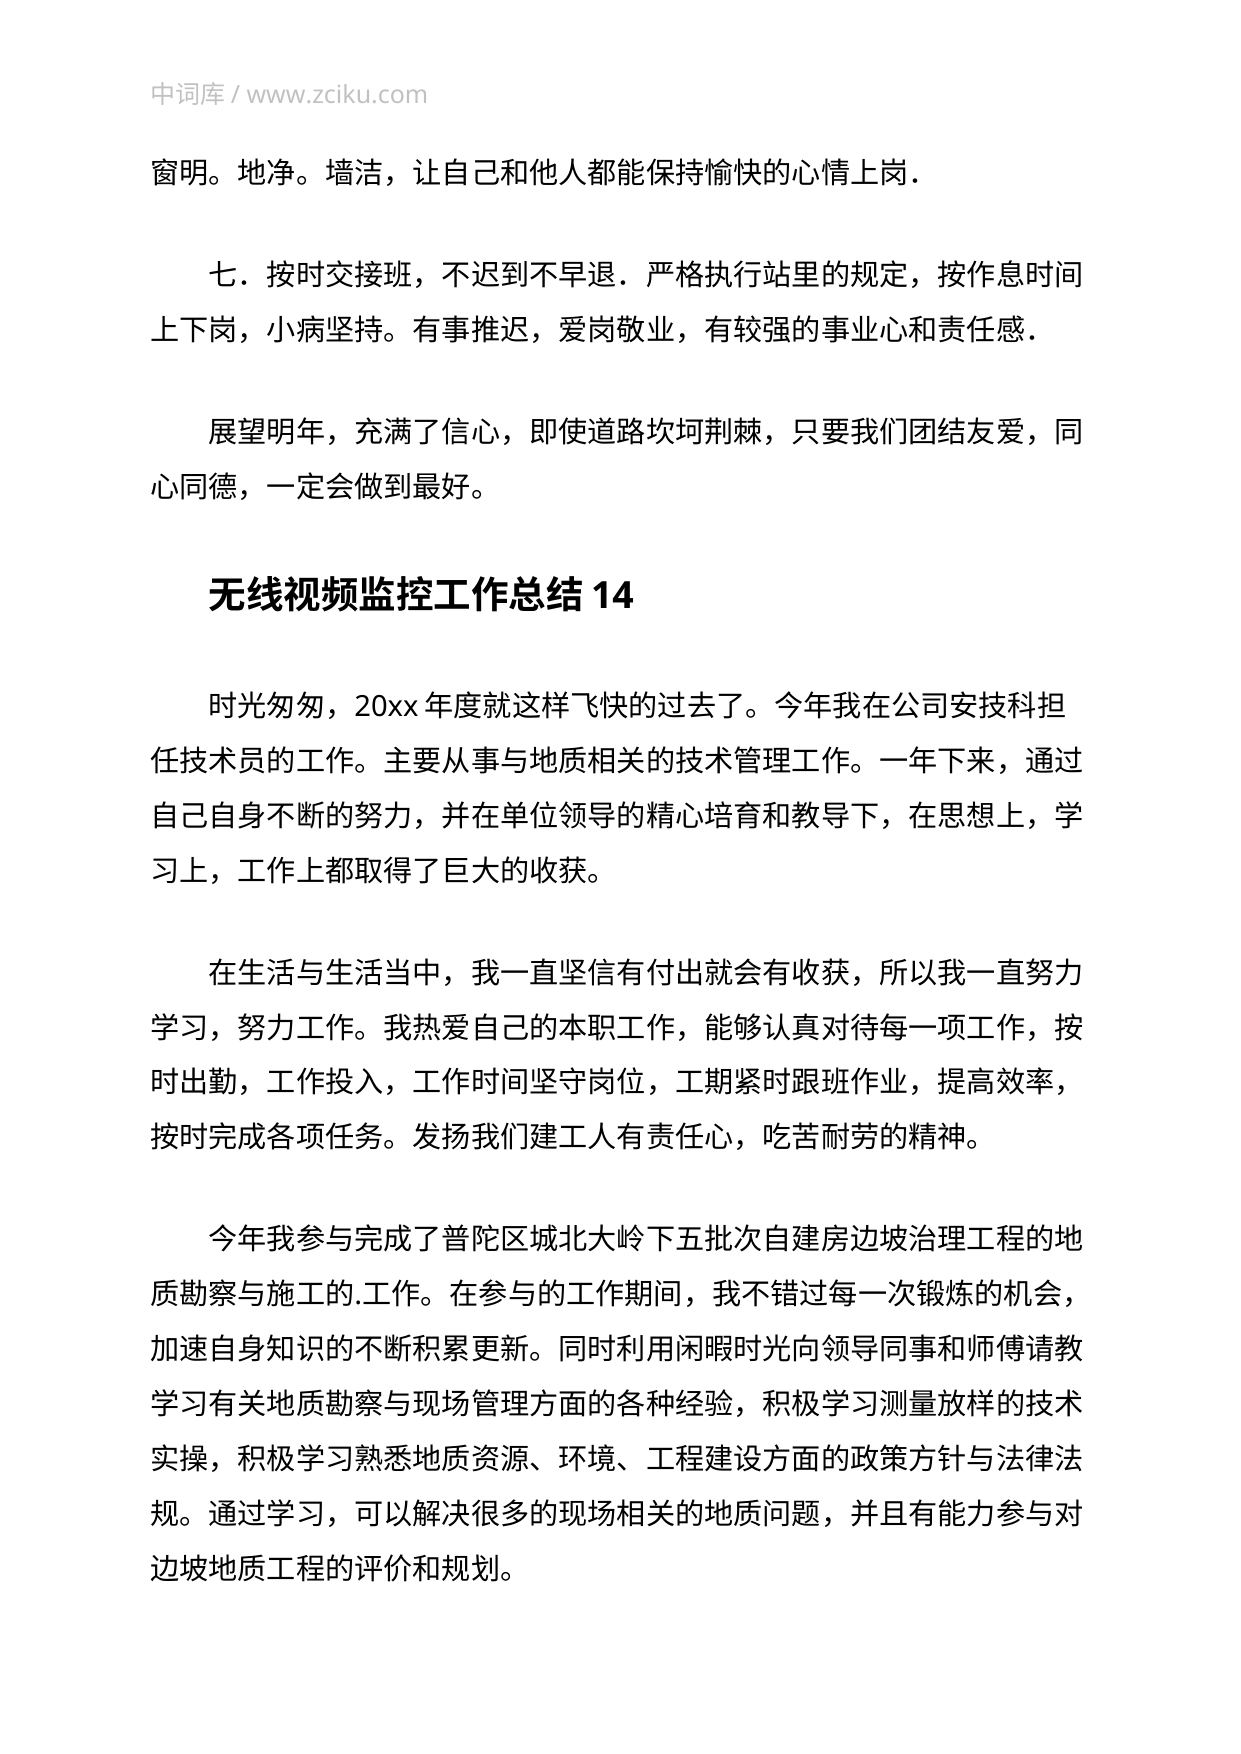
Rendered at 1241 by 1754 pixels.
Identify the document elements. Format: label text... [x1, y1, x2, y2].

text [150, 150, 1090, 192]
text 七．按时交接班，不迟到不早退．严格执行站里的规定，按作息时间上下岗，小病坚持。有事推迟，爱岗敬业，有较强的事业心和责任感． [150, 252, 1090, 349]
text 时光匆匆，20xx年度就这样飞快的过去了。今年我在公司安技科担任技术员的工作。主要从事与地质相关的技术管理工作。一年下来，通过自己自身不断的努力，并在单位领导的精心培育和教导下，在思想上，学习上，工作上都取得了巨大的收获。 [150, 683, 1090, 890]
text 无线视频监控工作总结14 [150, 565, 1090, 619]
text 展望明年，充满了信心，即使道路坎坷荆棘，只要我们团结友爱，同心同德，一定会做到最好。 [150, 408, 1090, 506]
text 今年我参与完成了普陀区城北大岭下五批次自建房边坡治理工程的地质勘察与施工的.工作。在参与的工作期间，我不错过每一次锻炼的机会，加速自身知识的不断积累更新。同时利用闲暇时光向领导同事和师傅请教学习有关地质勘察与现场管理方面的各种经验，积极学习测量放样的技术实操，积极学习熟悉地质资源、环境、工程建设方面的政策方针与法律法规。通过学习，可以解决很多的现场相关的地质问题，并且有能力参与对边坡地质工程的评价和规划。 [150, 1216, 1090, 1587]
text 在生活与生活当中，我一直坚信有付出就会有收获，所以我一直努力学习，努力工作。我热爱自己的本职工作，能够认真对待每一项工作，按时出勤，工作投入，工作时间坚守岗位，工期紧时跟班作业，提高效率，按时完成各项任务。发扬我们建工人有责任心，吃苦耐劳的精神。 [150, 949, 1090, 1156]
